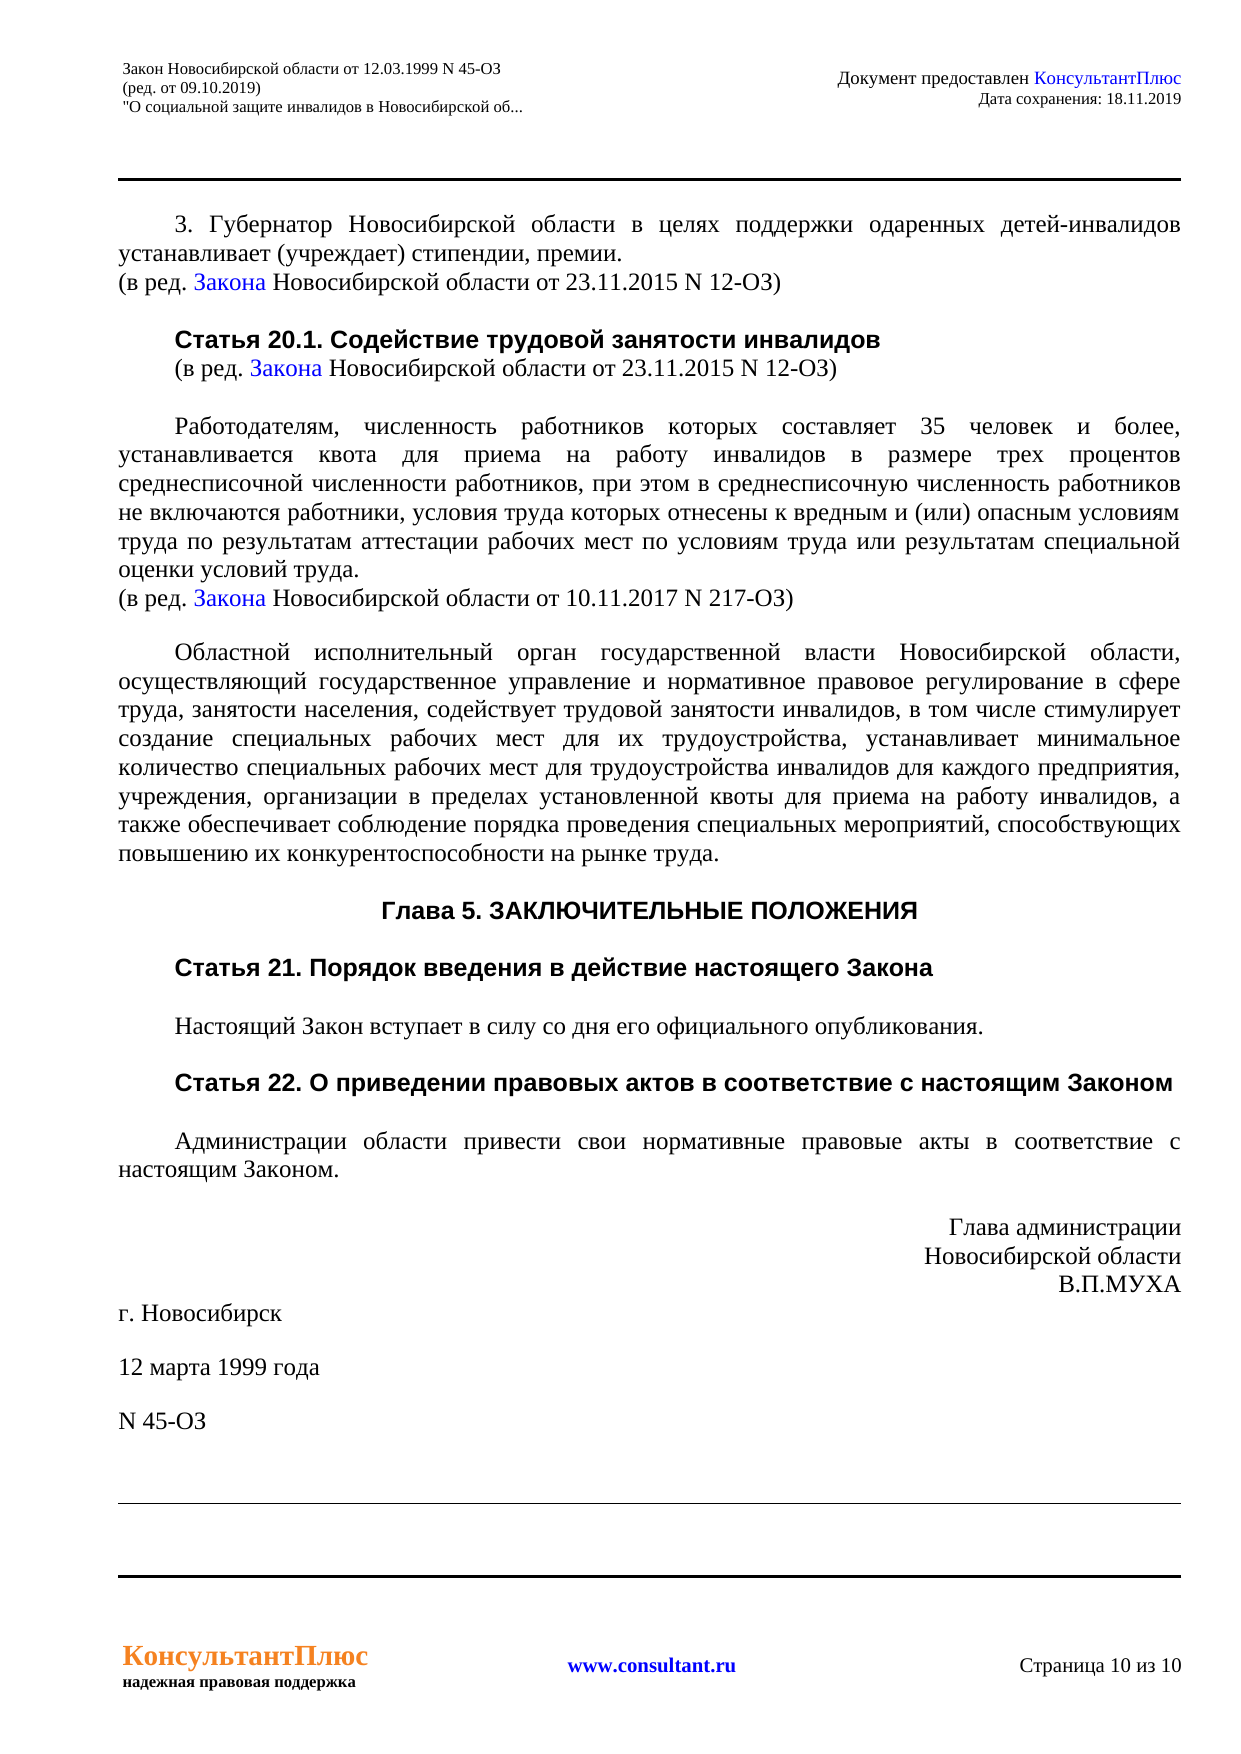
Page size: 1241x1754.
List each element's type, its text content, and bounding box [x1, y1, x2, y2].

text Новосибирской области [118, 1241, 1181, 1269]
text Глава администрации [118, 1212, 1181, 1241]
title Статья 20.1. Содействие трудовой занятости инвалидов [118, 324, 1181, 353]
text 3. Губернатор Новосибирской области в целях поддержки одаренных детей-инвалидов устанавливает (учреждает) стипендии, премии. [118, 209, 1181, 267]
title Статья 21. Порядок введения в действие настоящего Закона [118, 953, 1181, 982]
title Глава 5. ЗАКЛЮЧИТЕЛЬНЫЕ ПОЛОЖЕНИЯ [118, 896, 1181, 924]
text Областной исполнительный орган государственной власти Новосибирской области, осуществляющий государственное управление и нормативное правовое регулирование в сфере труда, занятости населения, содействует трудовой занятости инвалидов, в том числе стимулирует создание специальных рабочих мест для их трудоустройства, устанавливает минимальное количество специальных рабочих мест для трудоустройства инвалидов для каждого предприятия, учреждения, организации в пределах установленной квоты для приема на работу инвалидов, а также обеспечивает соблюдение порядка проведения специальных мероприятий, способствующих повышению их конкурентоспособности на рынке труда. [118, 637, 1181, 867]
text Работодателям, численность работников которых составляет 35 человек и более, устанавливается квота для приема на работу инвалидов в размере трех процентов среднесписочной численности работников, при этом в среднесписочную численность работников не включаются работники, условия труда которых отнесены к вредным и (или) опасным условиям труда по результатам аттестации рабочих мест по условиям труда или результатам специальной оценки условий труда. [118, 411, 1181, 583]
title Статья 22. О приведении правовых актов в соответствие с настоящим Законом [118, 1068, 1181, 1097]
text (в ред. Закона Новосибирской области от 23.11.2015 N 12-ОЗ) [118, 267, 1181, 296]
text N 45-ОЗ [118, 1406, 1181, 1434]
text г. Новосибирск [118, 1298, 1181, 1327]
text Администрации области привести свои нормативные правовые акты в соответствие с настоящим Законом. [118, 1126, 1181, 1183]
text 12 марта 1999 года [118, 1352, 1181, 1381]
text Настоящий Закон вступает в силу со дня его официального опубликования. [118, 1011, 1181, 1039]
text (в ред. Закона Новосибирской области от 23.11.2015 N 12-ОЗ) [118, 353, 1181, 382]
text В.П.МУХА [118, 1269, 1181, 1298]
text (в ред. Закона Новосибирской области от 10.11.2017 N 217-ОЗ) [118, 583, 1181, 612]
